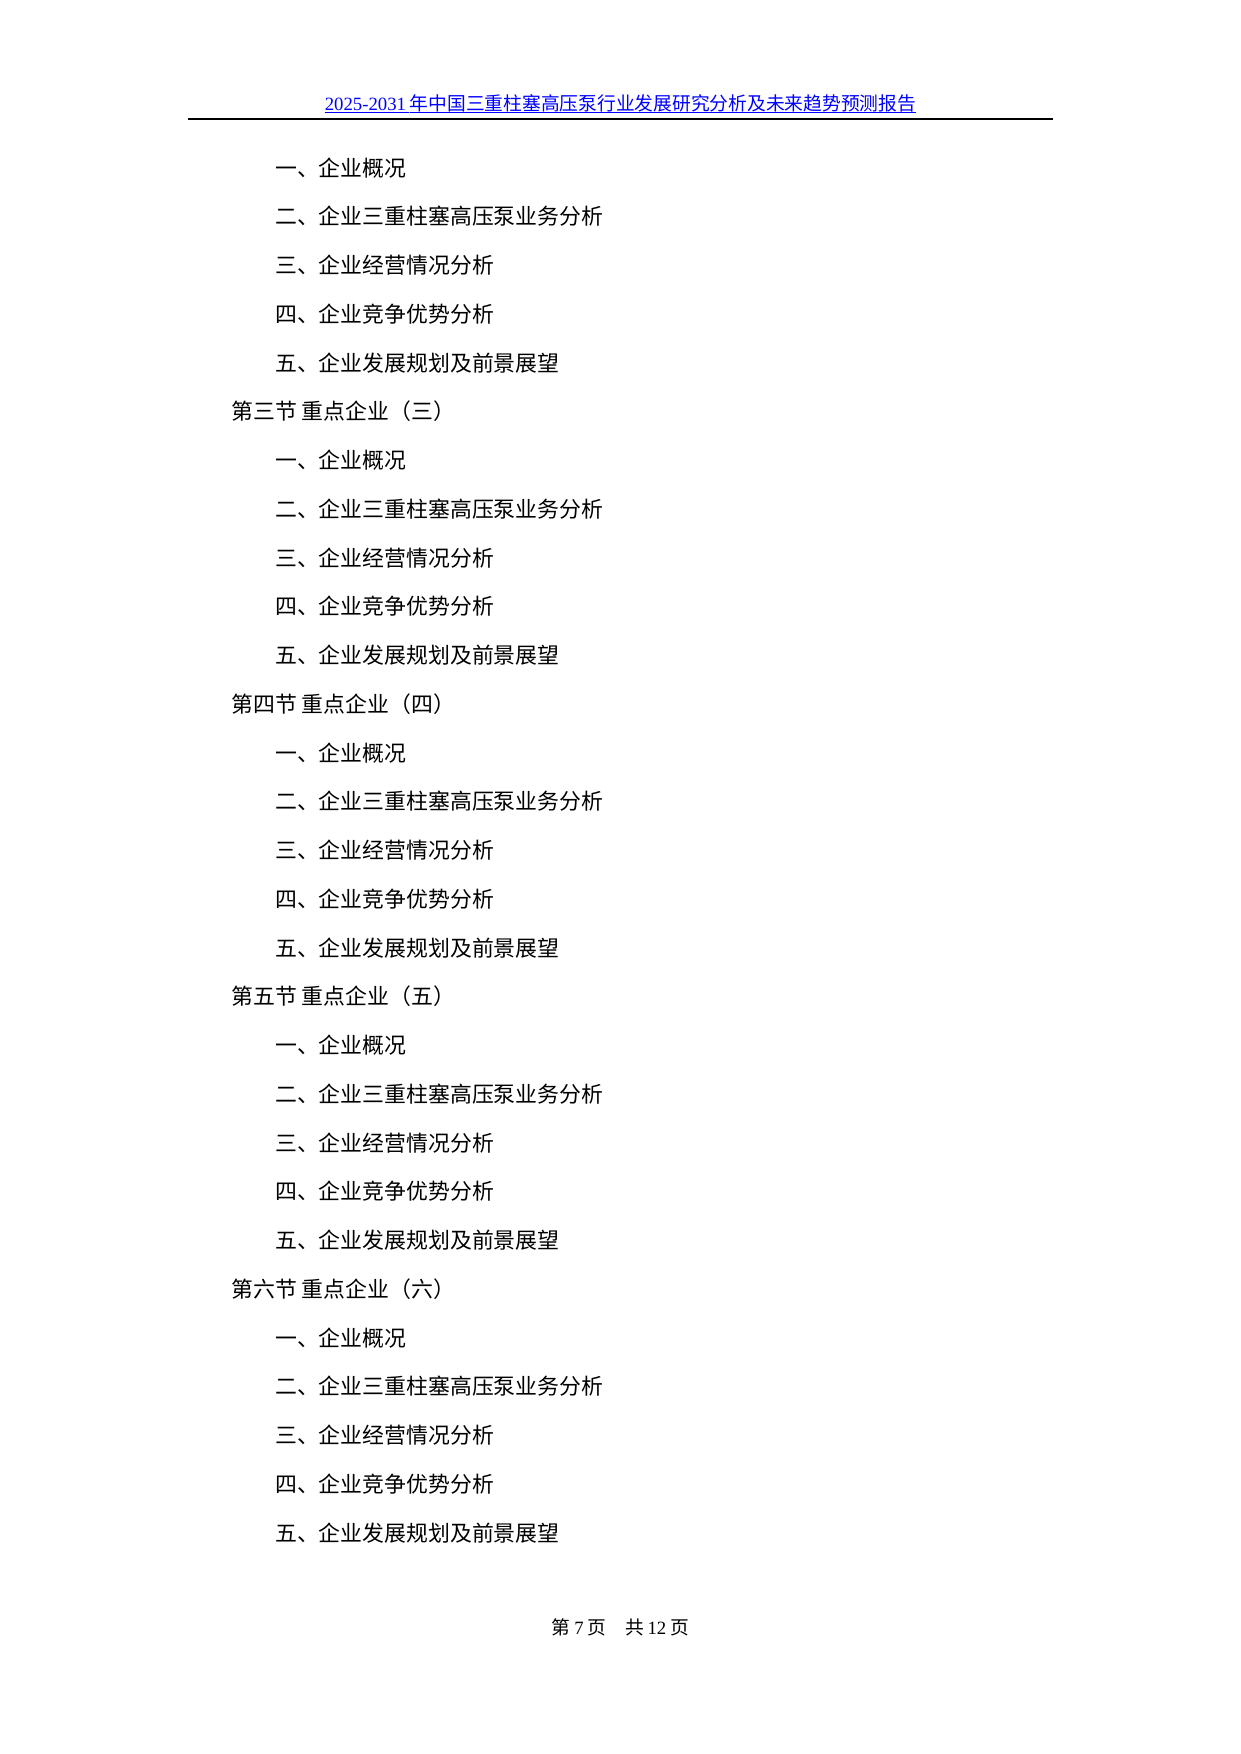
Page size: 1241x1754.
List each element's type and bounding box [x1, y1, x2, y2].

text [187, 150, 1053, 1548]
